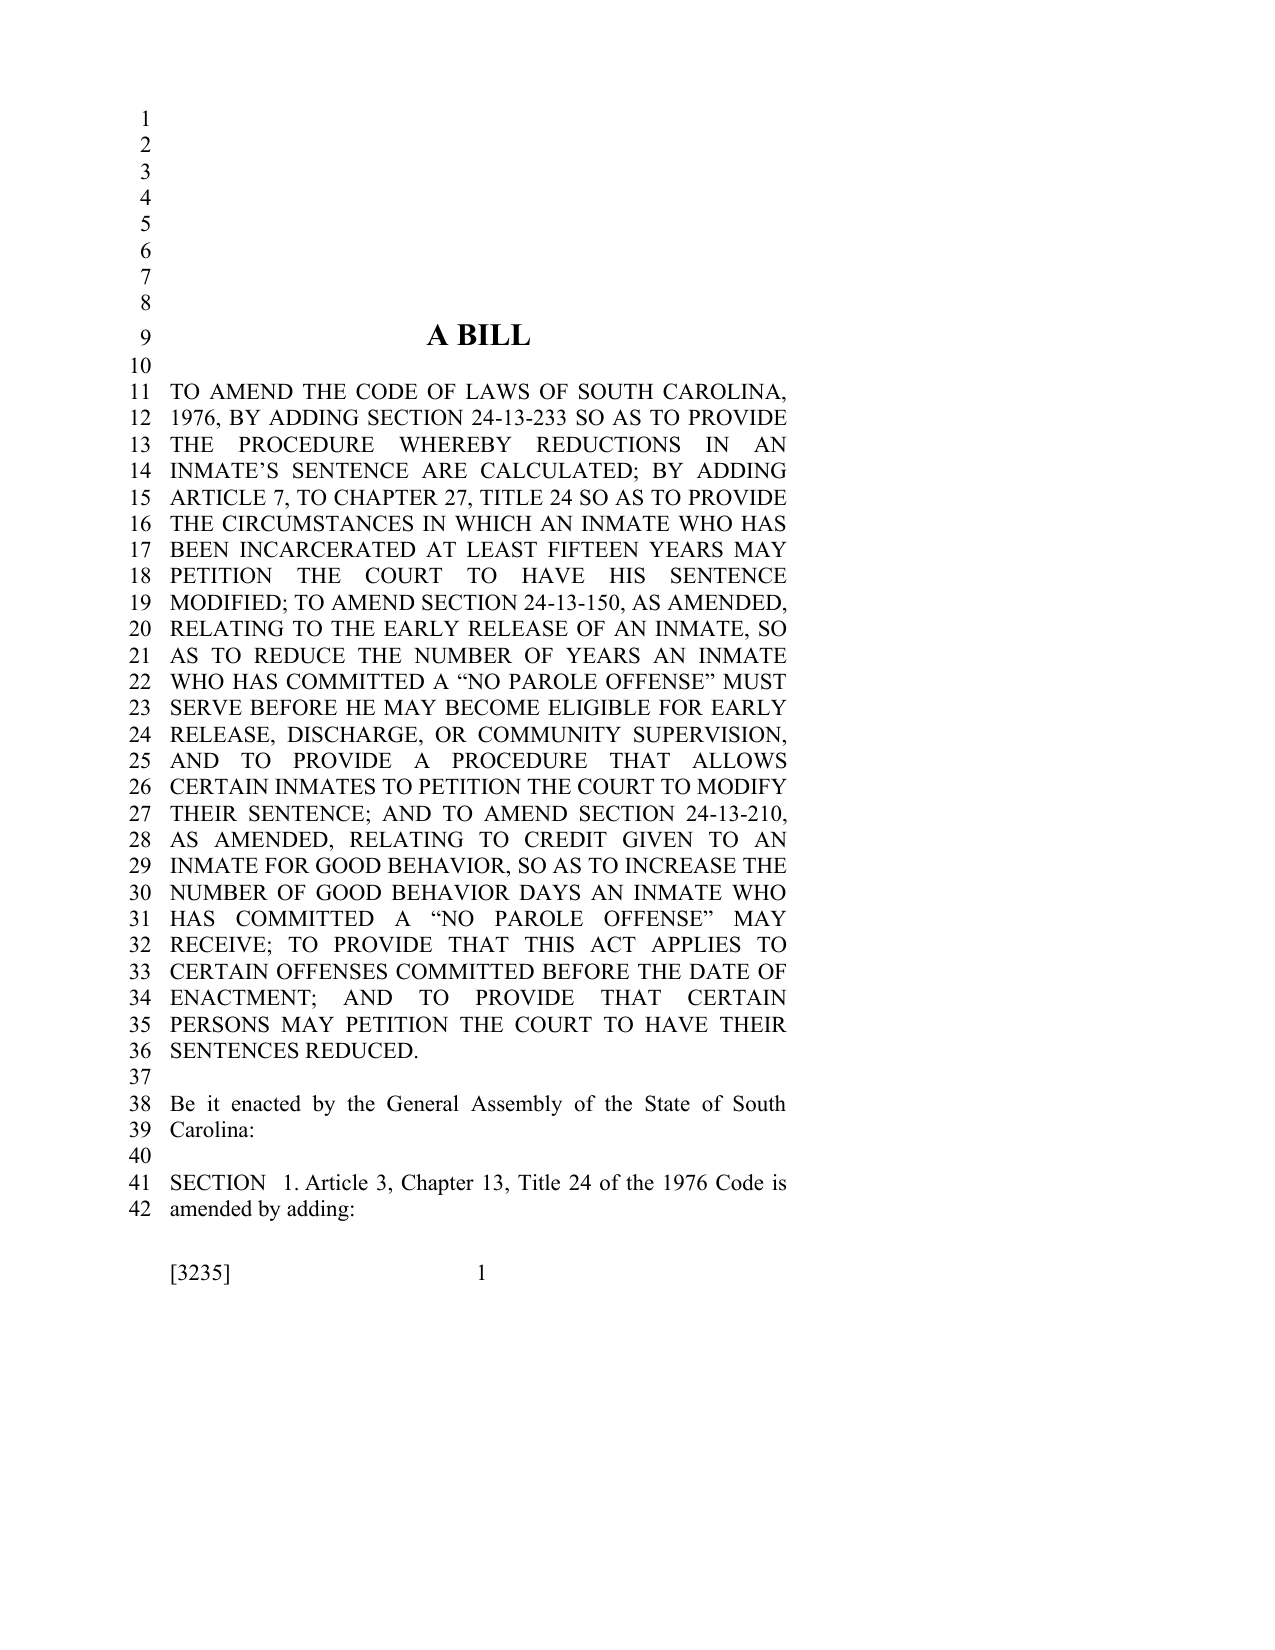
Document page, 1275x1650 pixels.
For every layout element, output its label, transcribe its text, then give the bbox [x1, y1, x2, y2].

text A BILL [169, 316, 787, 352]
text Be it enacted by the General Assembly of the State of South Carolina: [169, 1090, 787, 1142]
text SECTION 1. Article 3, Chapter 13, Title 24 of the 1976 Code is amended by adding: [169, 1169, 787, 1221]
text TO AMEND THE CODE OF LAWS OF SOUTH CAROLINA, 1976, BY ADDING SECTION 24-13-233 SO AS TO PROVIDE THE PROCEDURE WHEREBY REDUCTIONS IN AN INMATE’S SENTENCE ARE CALCULATED; BY ADDING ARTICLE 7, TO CHAPTER 27, TITLE 24 SO AS TO PROVIDE THE CIRCUMSTANCES IN WHICH AN INMATE WHO HAS BEEN INCARCERATED AT LEAST FIFTEEN YEARS MAY PETITION THE COURT TO HAVE HIS SENTENCE MODIFIED; TO AMEND SECTION 24-13-150, AS AMENDED, RELATING TO THE EARLY RELEASE OF AN INMATE, SO AS TO REDUCE THE NUMBER OF YEARS AN INMATE WHO HAS COMMITTED A “NO PAROLE OFFENSE” MUST SERVE BEFORE HE MAY BECOME ELIGIBLE FOR EARLY RELEASE, DISCHARGE, OR COMMUNITY SUPERVISION, AND TO PROVIDE A PROCEDURE THAT ALLOWS CERTAIN INMATES TO PETITION THE COURT TO MODIFY THEIR SENTENCE; AND TO AMEND SECTION 24-13-210, AS AMENDED, RELATING TO CREDIT GIVEN TO AN INMATE FOR GOOD BEHAVIOR, SO AS TO INCREASE THE NUMBER OF GOOD BEHAVIOR DAYS AN INMATE WHO HAS COMMITTED A “NO PAROLE OFFENSE” MAY RECEIVE; TO PROVIDE THAT THIS ACT APPLIES TO CERTAIN OFFENSES COMMITTED BEFORE THE DATE OF ENACTMENT; AND TO PROVIDE THAT CERTAIN PERSONS MAY PETITION THE COURT TO HAVE THEIR SENTENCES REDUCED. [169, 378, 787, 1063]
